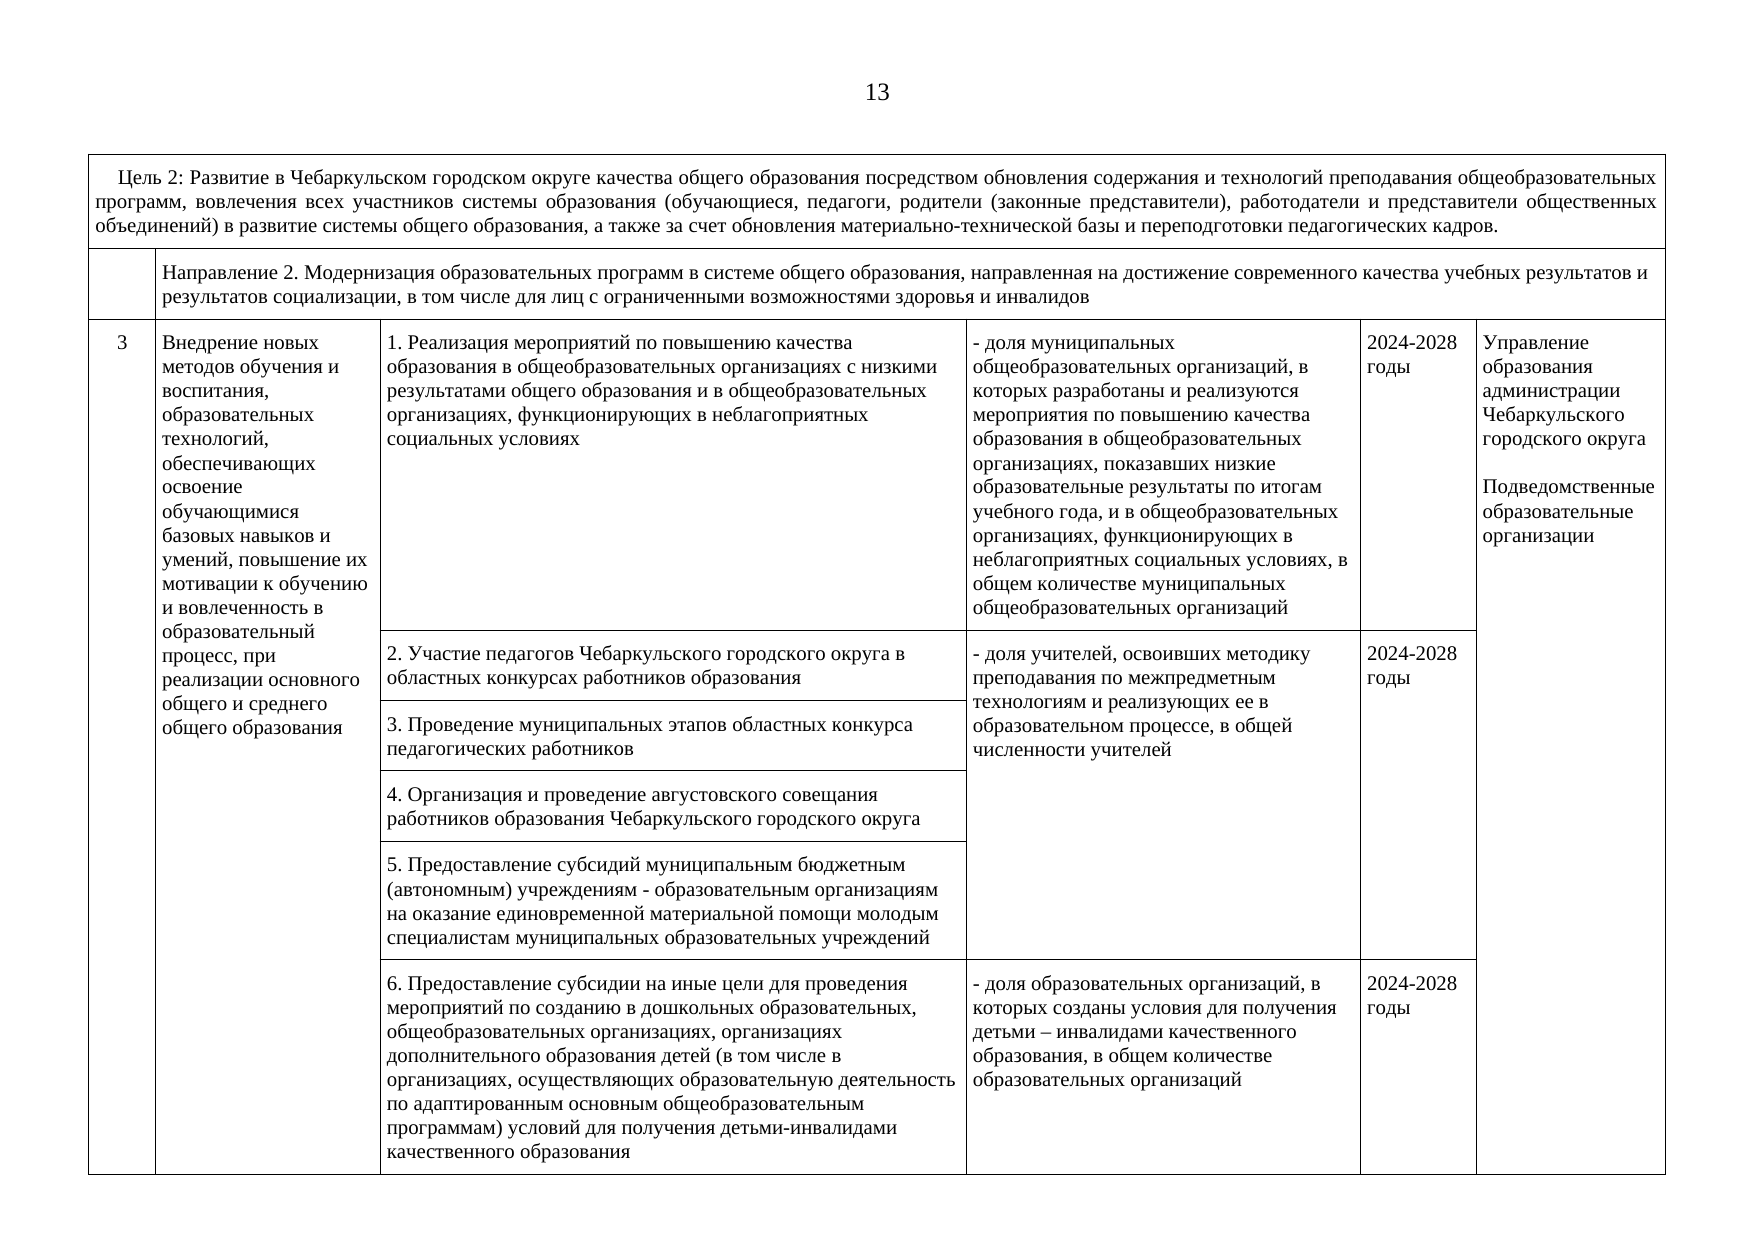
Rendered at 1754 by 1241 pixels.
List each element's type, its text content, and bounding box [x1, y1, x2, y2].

table_cell - доля учителей, освоивших методику преподавания по межпредметным технологиям и реализующих ее в образовательном процессе, в общей численности учителей [967, 631, 1360, 959]
table_cell Направление 2. Модернизация образовательных программ в системе общего образования, направленная на достижение современного качества учебных результатов и результатов социализации, в том числе для лиц с ограниченными возможностями здоровья и инвалидов [156, 249, 1665, 318]
table_cell 2024-2028 годы [1361, 320, 1476, 629]
table_cell 1. Реализация мероприятий по повышению качества образования в общеобразовательных организациях с низкими результатами общего образования и в общеобразовательных организациях, функционирующих в неблагоприятных социальных условиях [381, 320, 966, 629]
table_cell Управление образования администрации Чебаркульского городского округа Подведомственные образовательные организации Управление образования администрации Чебаркульского городского округа Подведомственные образовательные организации [1477, 320, 1665, 1174]
table_cell 2. Участие педагогов Чебаркульского городского округа в областных конкурсах работников образования [381, 631, 966, 700]
table_cell Цель 2: Развитие в Чебаркульском городском округе качества общего образования посредством обновления содержания и технологий преподавания общеобразовательных программ, вовлечения всех участников системы образования (обучающиеся, педагоги, родители (законные представители), работодатели и представители общественных объединений) в развитие системы общего образования, а также за счет обновления материально-технической базы и переподготовки педагогических кадров. [89, 155, 1665, 248]
table_cell 3. Проведение муниципальных этапов областных конкурса педагогических работников [381, 701, 966, 770]
table_cell 2024-2028 годы [1361, 631, 1476, 959]
table_cell - доля муниципальных общеобразовательных организаций, в которых разработаны и реализуются мероприятия по повышению качества образования в общеобразовательных организациях, показавших низкие образовательные результаты по итогам учебного года, и в общеобразовательных организациях, функционирующих в неблагоприятных социальных условиях, в общем количестве муниципальных общеобразовательных организаций [967, 320, 1360, 629]
table_cell 5. Предоставление субсидий муниципальным бюджетным (автономным) учреждениям - образовательным организациям на оказание единовременной материальной помощи молодым специалистам муниципальных образовательных учреждений [381, 842, 966, 959]
table_cell 2024-2028 годы [1361, 960, 1476, 1174]
table_cell [89, 249, 155, 318]
table_cell 4. Организация и проведение августовского совещания работников образования Чебаркульского городского округа [381, 771, 966, 841]
table_cell Внедрение новых методов обучения и воспитания, образовательных технологий, обеспечивающих освоение обучающимися базовых навыков и умений, повышение их мотивации к обучению и вовлеченность в образовательный процесс, при реализации основного общего и среднего общего образования Реализация мероприятий национального проекта «Образование» в образовательных организациях Чебаркульского городского округа [156, 320, 380, 1174]
table_cell 3 [89, 320, 155, 1174]
table_cell - доля образовательных организаций, в которых созданы условия для получения детьми – инвалидами качественного образования, в общем количестве образовательных организаций [967, 960, 1360, 1174]
table_cell 6. Предоставление субсидии на иные цели для проведения мероприятий по созданию в дошкольных образовательных, общеобразовательных организациях, организациях дополнительного образования детей (в том числе в организациях, осуществляющих образовательную деятельность по адаптированным основным общеобразовательным программам) условий для получения детьми-инвалидами качественного образования [381, 960, 966, 1174]
